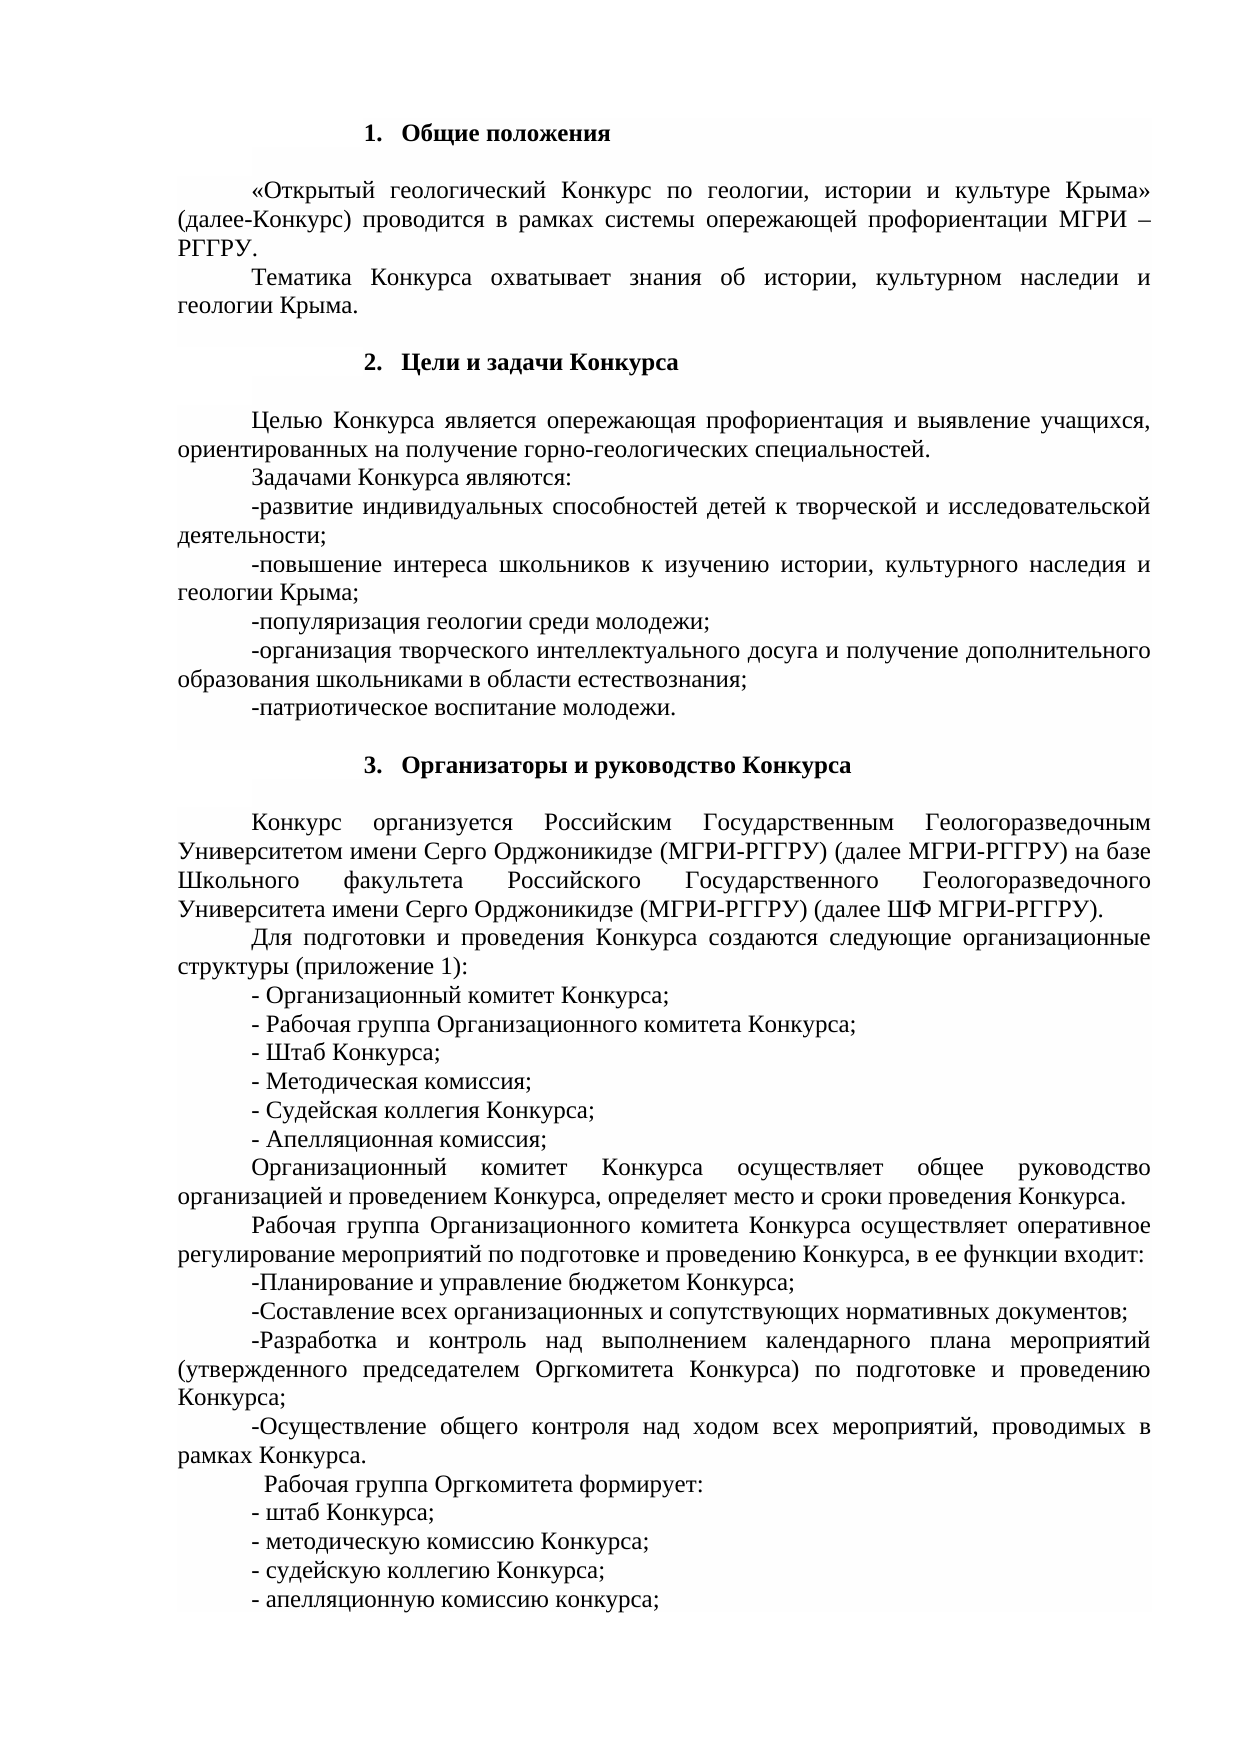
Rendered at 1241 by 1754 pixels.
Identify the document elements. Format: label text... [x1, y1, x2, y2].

text -организация творческого интеллектуального досуга и получение дополнительного образования школьниками в области естествознания; [177, 635, 1152, 692]
text -популяризация геологии среди молодежи; [177, 606, 1152, 635]
text Целью Конкурса является опережающая профориентация и выявление учащихся, ориентированных на получение горно-геологических специальностей. [177, 405, 1152, 462]
text -Составление всех организационных и сопутствующих нормативных документов; [177, 1296, 1152, 1325]
text - Апелляционная комиссия; [177, 1124, 1152, 1152]
text - Организационный комитет Конкурса; [177, 980, 1152, 1009]
text -повышение интереса школьников к изучению истории, культурного наследия и геологии Крыма; [177, 549, 1152, 606]
list Общие положения [363, 118, 1152, 147]
text Рабочая группа Оргкомитета формирует: [177, 1469, 1152, 1497]
text - Судейская коллегия Конкурса; [177, 1095, 1152, 1124]
text - штаб Конкурса; [177, 1497, 1152, 1526]
text Тематика Конкурса охватывает знания об истории, культурном наследии и геологии Крыма. [177, 262, 1152, 319]
text -Планирование и управление бюджетом Конкурса; [177, 1267, 1152, 1296]
text - методическую комиссию Конкурса; [177, 1526, 1152, 1555]
list Организаторы и руководство Конкурса [363, 750, 1152, 779]
text Для подготовки и проведения Конкурса создаются следующие организационные структуры (приложение 1): [177, 922, 1152, 980]
text - апелляционную комиссию конкурса; [177, 1584, 1152, 1612]
text -Осуществление общего контроля над ходом всех мероприятий, проводимых в рамках Конкурса. [177, 1411, 1152, 1469]
text Конкурс организуется Российским Государственным Геологоразведочным Университетом имени Серго Орджоникидзе (МГРИ-РГГРУ) (далее МГРИ-РГГРУ) на базе Школьного факультета Российского Государственного Геологоразведочного Университета имени Серго Орджоникидзе (МГРИ-РГГРУ) (далее ШФ МГРИ-РГГРУ). [177, 807, 1152, 922]
text «Открытый геологический Конкурс по геологии, истории и культуре Крыма» (далее-Конкурс) проводится в рамках системы опережающей профориентации МГРИ – РГГРУ. [177, 176, 1152, 262]
list Цели и задачи Конкурса [363, 347, 1152, 376]
text -развитие индивидуальных способностей детей к творческой и исследовательской деятельности; [177, 491, 1152, 549]
text - Штаб Конкурса; [177, 1037, 1152, 1066]
text Задачами Конкурса являются: [177, 462, 1152, 491]
text - Рабочая группа Организационного комитета Конкурса; [177, 1009, 1152, 1037]
text -Разработка и контроль над выполнением календарного плана мероприятий (утвержденного председателем Оргкомитета Конкурса) по подготовке и проведению Конкурса; [177, 1325, 1152, 1411]
text Организационный комитет Конкурса осуществляет общее руководство организацией и проведением Конкурса, определяет место и сроки проведения Конкурса. [177, 1152, 1152, 1210]
text Рабочая группа Организационного комитета Конкурса осуществляет оперативное регулирование мероприятий по подготовке и проведению Конкурса, в ее функции входит: [177, 1210, 1152, 1267]
text - Методическая комиссия; [177, 1066, 1152, 1095]
text - судейскую коллегию Конкурса; [177, 1555, 1152, 1584]
text -патриотическое воспитание молодежи. [177, 692, 1152, 721]
